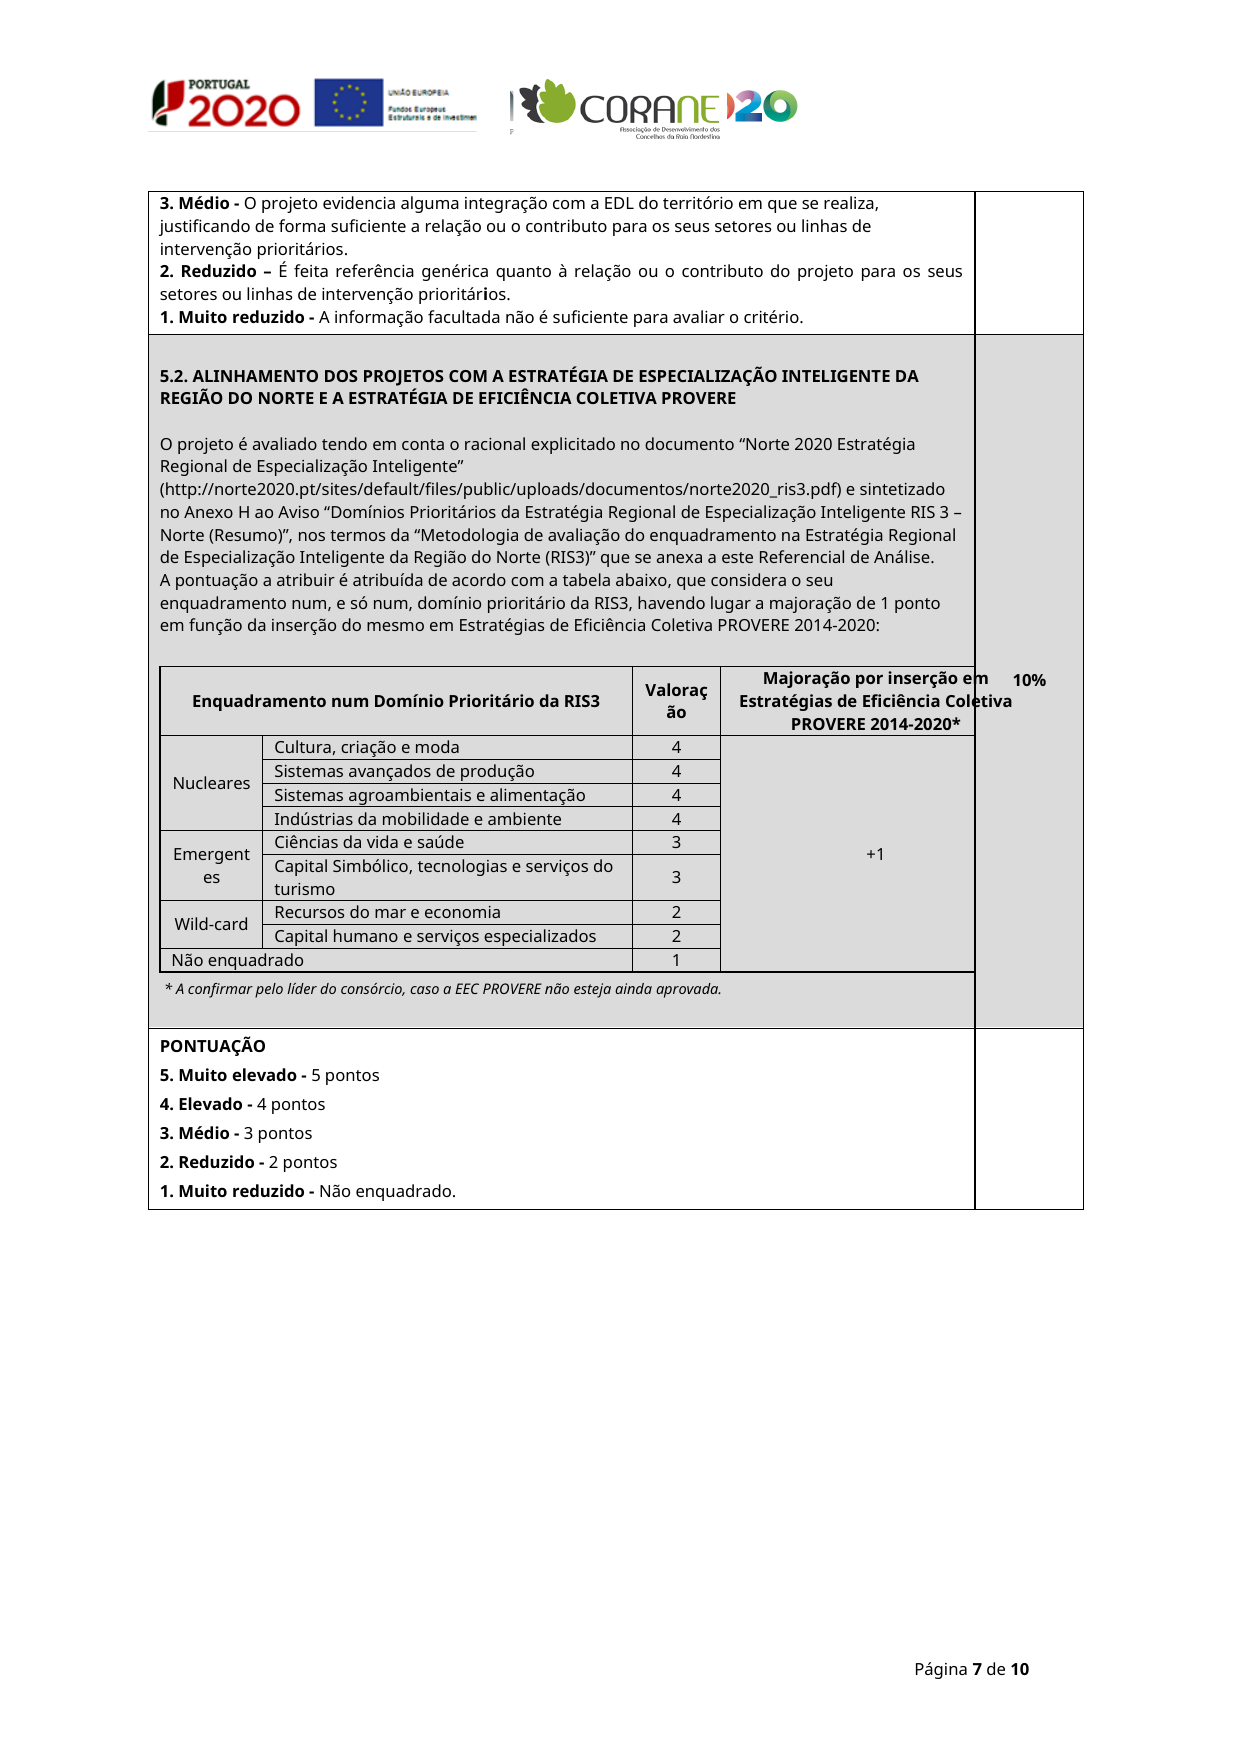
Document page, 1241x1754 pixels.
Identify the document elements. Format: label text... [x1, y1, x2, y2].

table_cell 5.2. ALINHAMENTO DOS PROJETOS COM A ESTRATÉGIA DE ESPECIALIZAÇÃO INTELIGENTE DA REGIÃO DO NORTE E A ESTRATÉGIA DE EFICIÊNCIA COLETIVA PROVERE O projeto é avaliado tendo em conta o racional explicitado no documento “Norte 2020 Estratégia Regional de Especialização Inteligente” (http://norte2020.pt/sites/default/files/public/uploads/documentos/norte2020_ris3.pdf) e sintetizado no Anexo H ao Aviso “Domínios Prioritários da Estratégia Regional de Especialização Inteligente RIS 3 – Norte (Resumo)”, nos termos da “Metodologia de avaliação do enquadramento na Estratégia Regional de Especialização Inteligente da Região do Norte (RIS3)” que se anexa a este Referencial de Análise. A pontuação a atribuir é atribuída de acordo com a tabela abaixo, que considera o seu enquadramento num, e só num, domínio prioritário da RIS3, havendo lugar a majoração de 1 ponto em função da inserção do mesmo em Estratégias de Eficiência Coletiva PROVERE 2014-2020: * A confirmar pelo líder do consórcio, caso a EEC PROVERE não esteja ainda aprovada. [149, 335, 974, 1027]
table_cell [976, 192, 1083, 334]
table_cell PONTUAÇÃO 5. Muito elevado - 5 pontos 4. Elevado - 4 pontos 3. Médio - 3 pontos 2. Reduzido - 2 pontos 1. Muito reduzido - Não enquadrado. [149, 1029, 974, 1208]
table_cell [976, 1029, 1083, 1208]
table_cell 10% [976, 335, 1083, 1027]
picture [147, 56, 813, 147]
